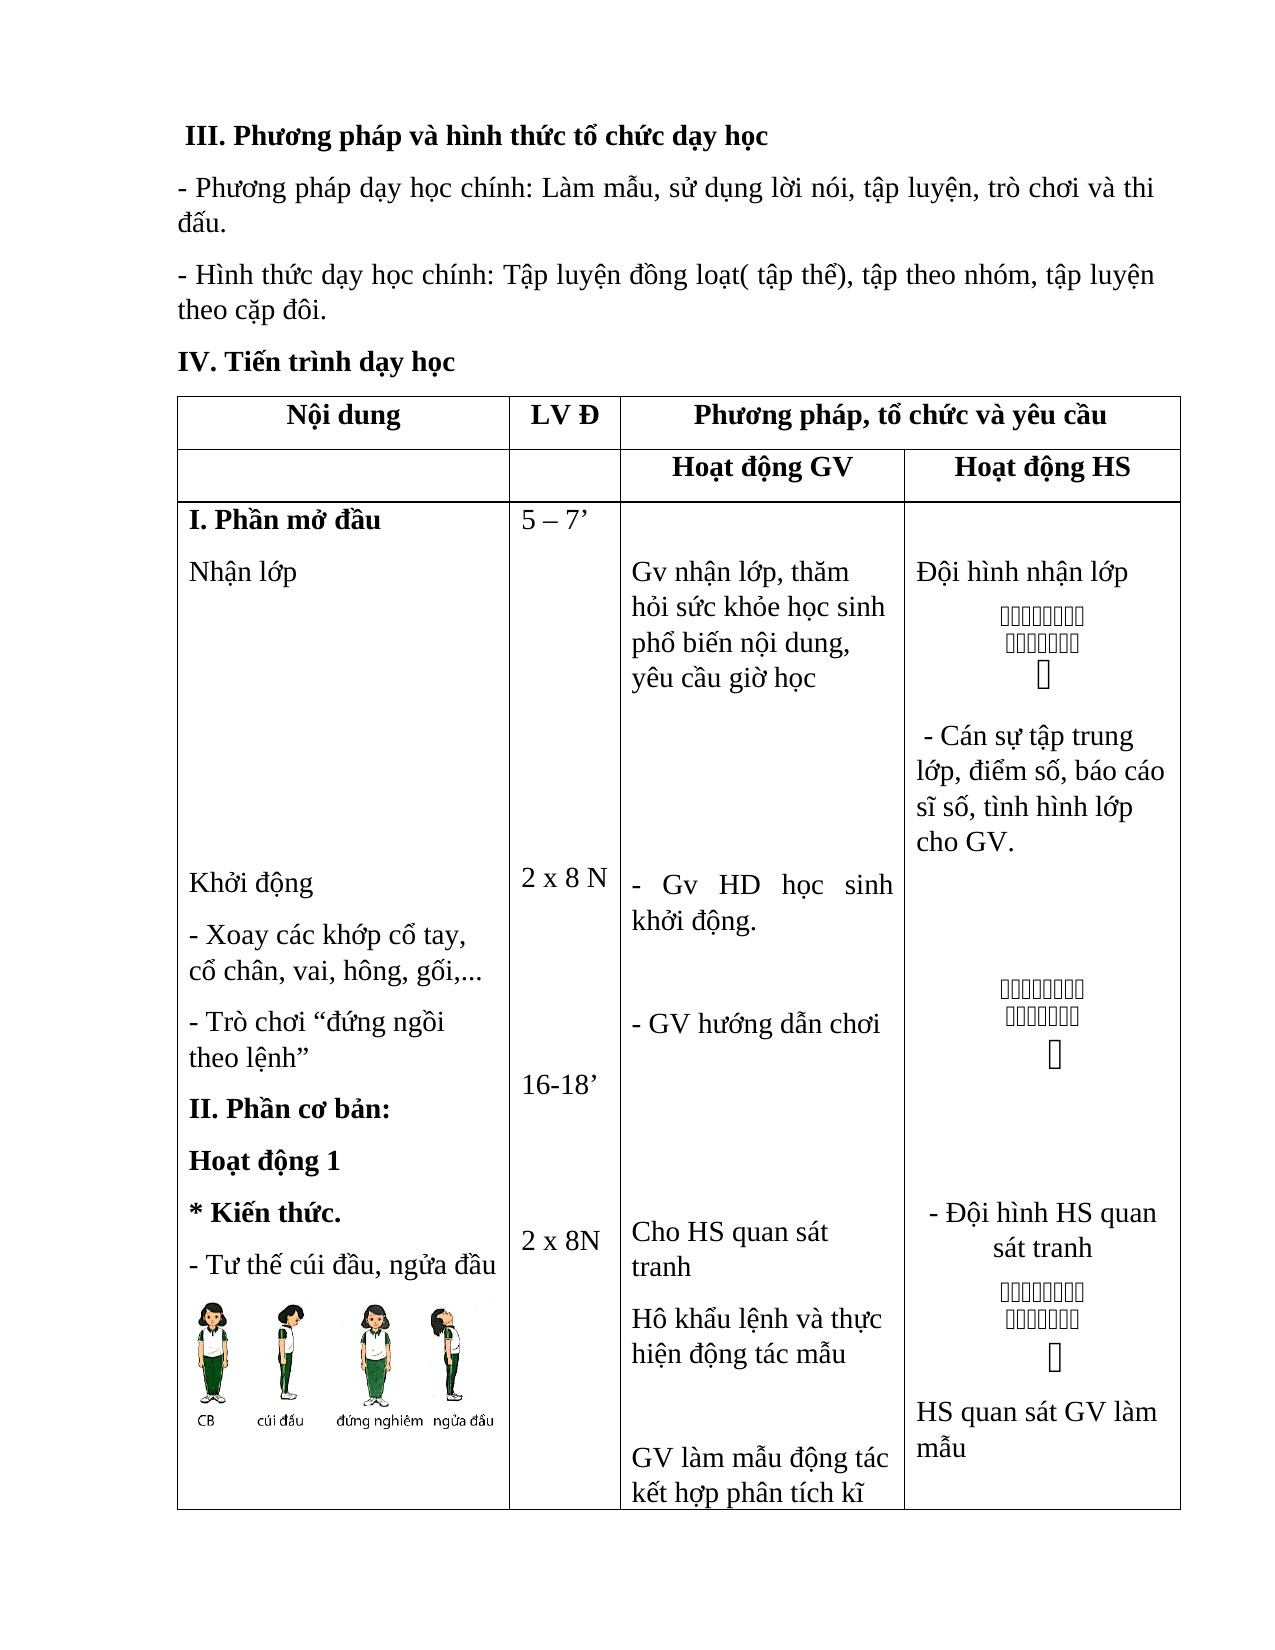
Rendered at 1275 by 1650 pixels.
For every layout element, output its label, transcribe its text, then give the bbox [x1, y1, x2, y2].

text - Phương pháp dạy học chính: Làm mẫu, sử dụng lời nói, tập luyện, trò chơi và thi đấu. [177, 170, 1157, 239]
picture [188, 1299, 498, 1439]
table_header Phương pháp, tổ chức và yêu cầu [621, 397, 1180, 448]
table_cell [178, 450, 509, 501]
text - Hình thức dạy học chính: Tập luyện đồng loạt( tập thể), tập theo nhóm, tập luyện theo cặp đôi. [177, 257, 1157, 326]
table_cell [510, 450, 620, 501]
table_cell 5 – 7’ 2 x 8 N 16-18’ 2 x 8N 2 lần 4 lần 4 lần 1 lần 3-5’ 4- 5’ [510, 503, 620, 1509]
table_cell Hoạt động HS [905, 450, 1180, 501]
table_cell Hoạt động GV [621, 450, 904, 501]
table_header Nội dung [178, 397, 509, 448]
table_header LV Đ [510, 397, 620, 448]
text III. Phương pháp và hình thức tổ chức dạy học [177, 118, 1157, 152]
text IV. Tiến trình dạy học [177, 344, 1157, 378]
